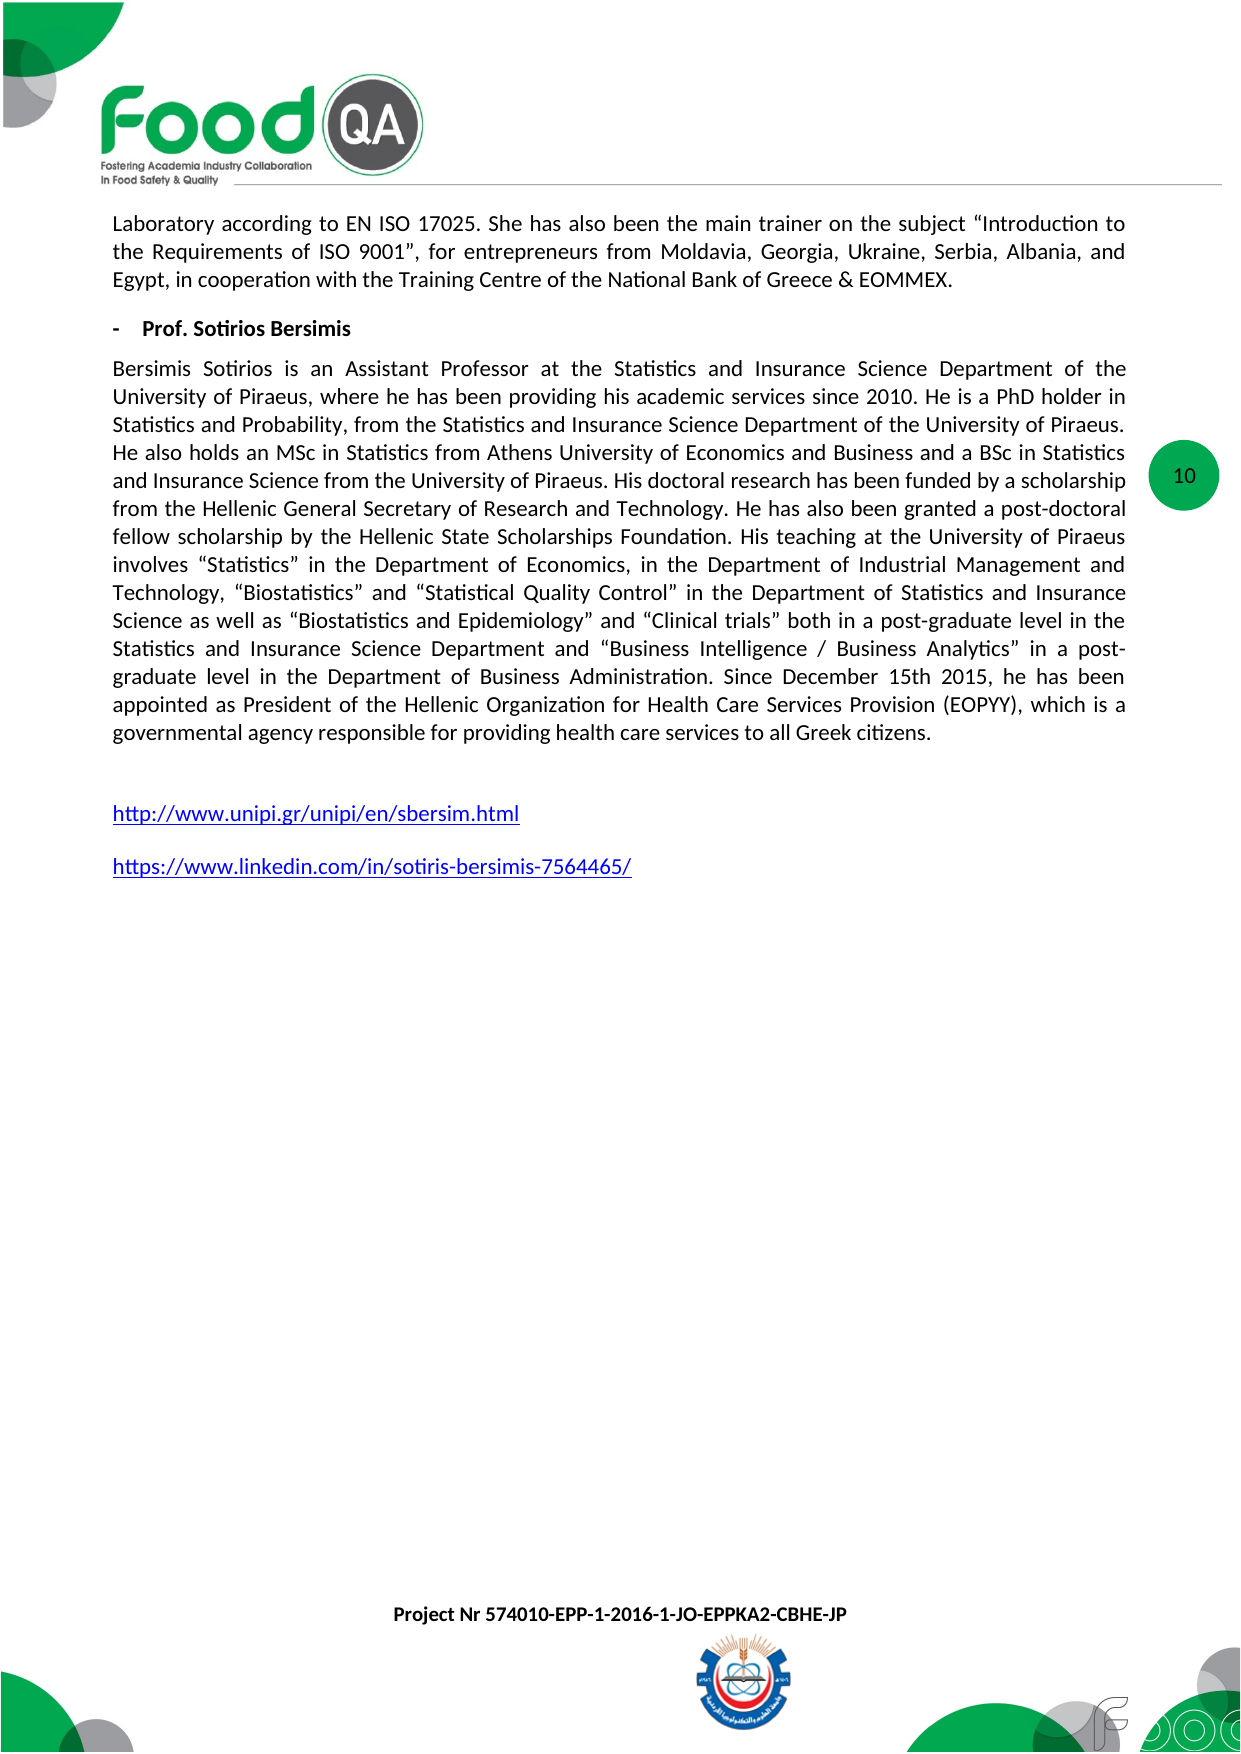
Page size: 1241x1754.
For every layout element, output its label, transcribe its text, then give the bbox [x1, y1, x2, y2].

picture [3, 2, 12, 187]
text Bersimis Sotirios is an Assistant Professor at the Statistics and Insurance Science Department of the University of Piraeus, where he has been providing his academic services since 2010. He is a PhD holder in Statistics and Probability, from the Statistics and Insurance Science Department of the University of Piraeus. He also holds an MSc in Statistics from Athens University of Economics and Business and a BSc in Statistics and Insurance Science from the University of Piraeus. His doctoral research has been funded by a scholarship from the Hellenic General Secretary of Research and Technology. He has also been granted a post-doctoral fellow scholarship by the Hellenic State Scholarships Foundation. His teaching at the University of Piraeus involves “Statistics” in the Department of Economics, in the Department of Industrial Management and Technology, “Biostatistics” and “Statistical Quality Control” in the Department of Statistics and Insurance Science as well as “Biostatistics and Epidemiology” and “Clinical trials” both in a post-graduate level in the Statistics and Insurance Science Department and “Business Intelligence / Business Analytics” in a post-graduate level in the Department of Business Administration. Since December 15th 2015, he has been appointed as President of the Hellenic Organization for Health Care Services Provision (EOPYY), which is a governmental agency responsible for providing health care services to all Greek citizens. [112, 354, 1128, 746]
list Prof. Sotirios Bersimis [112, 314, 1128, 342]
picture [0, 1628, 1240, 1751]
text https://www.linkedin.com/in/sotiris-bersimis-7564465/ [112, 852, 1128, 881]
text http://www.unipi.gr/unipi/en/sbersim.html [112, 799, 1128, 827]
